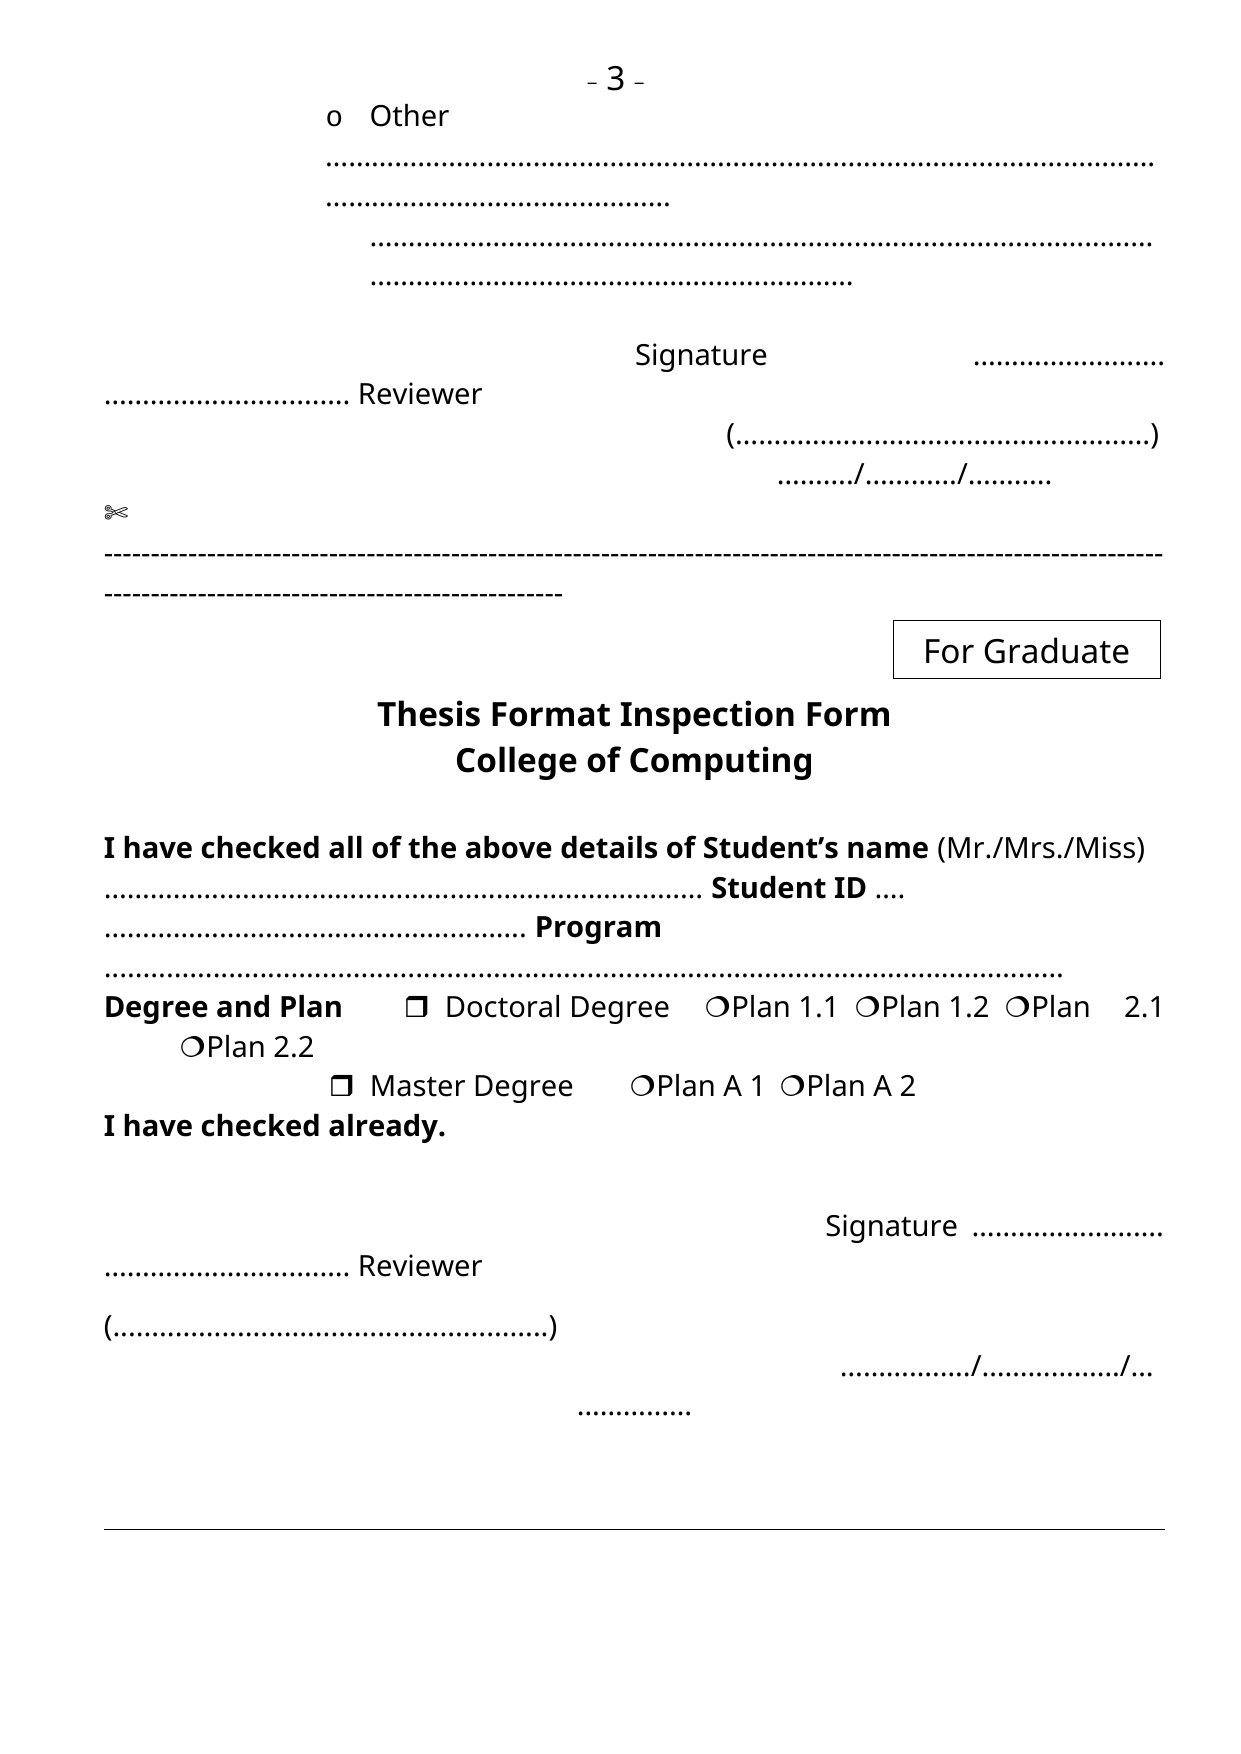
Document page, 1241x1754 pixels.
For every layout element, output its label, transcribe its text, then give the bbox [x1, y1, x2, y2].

text ………./…………/……….. [103, 453, 1165, 493]
text (........................................................) [103, 1284, 1165, 1345]
list Other ……………………………………………………………………………………………………………………………………… [325, 96, 1165, 215]
title Thesis Format Inspection Form [103, 691, 1165, 737]
text Degree and Plan Doctoral Degree Plan 1.1 Plan 1.2 Plan 2.1 Plan 2.2 [103, 986, 1165, 1066]
text College of Computing [103, 737, 1165, 782]
text ………………………………………………………………………………………………………………………………………………… [369, 215, 1165, 294]
text Signature …………………….………………….......…. Reviewer [103, 1205, 1165, 1284]
text ………….…./………………/……………… [103, 1345, 1165, 1424]
text I have checked already. [103, 1105, 1165, 1145]
text Signature …………………….………………….......…. Reviewer [103, 334, 1165, 413]
text ✄ ------------------------------------------------------------------------------------------------------------------------------------------------------------------ [103, 493, 1165, 612]
title I have checked all of the above details of Student’s name (Mr./Mrs./Miss) …………………………………………………………………… Student ID ….………………………………………...……. Program ......................................................................……………………………………………… [103, 827, 1165, 986]
text Master Degree Plan A 1 Plan A 2 [103, 1066, 1165, 1105]
text (………………………………………………) [703, 413, 1165, 453]
